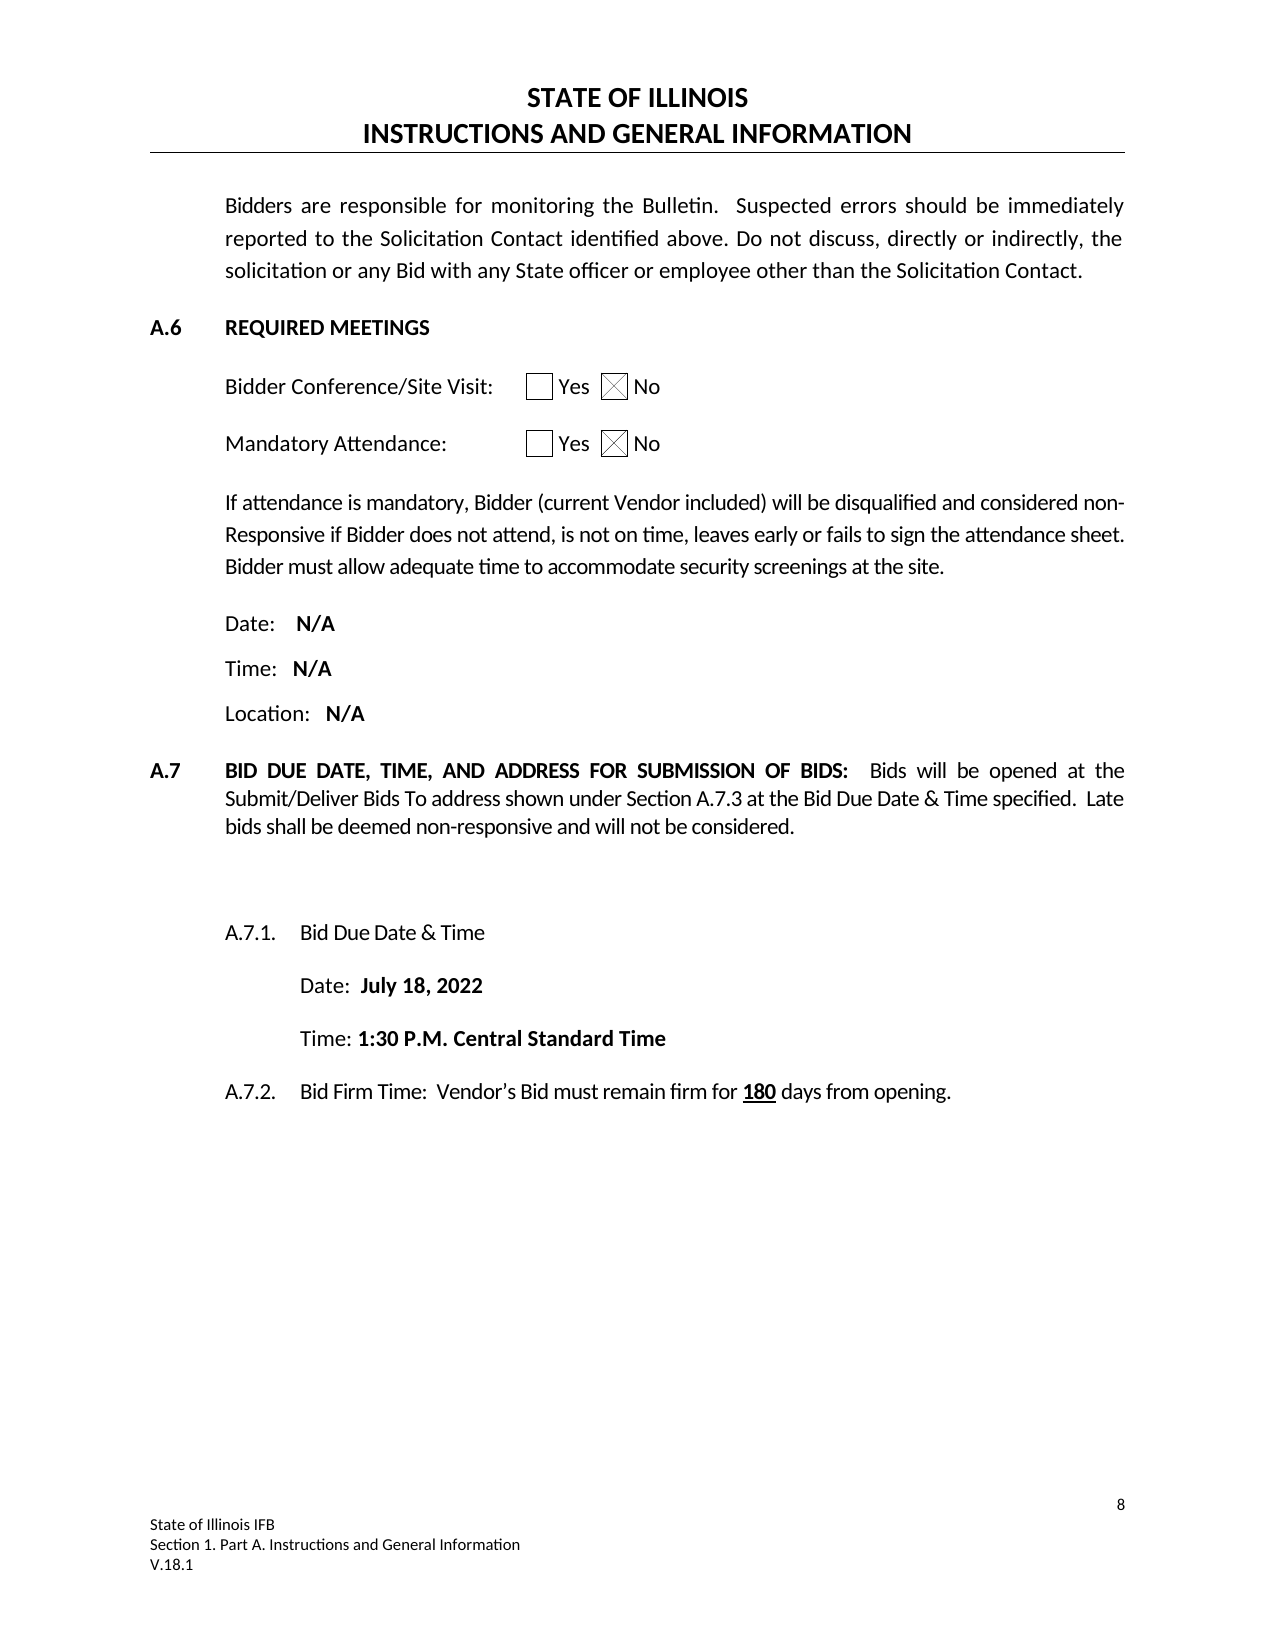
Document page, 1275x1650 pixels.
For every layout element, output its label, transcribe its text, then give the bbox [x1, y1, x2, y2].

text A.7.2. Bid Firm Time: Vendor’s Bid must remain firm for 180 days from opening. [225, 1077, 1125, 1105]
text Date: N/A [225, 609, 1125, 637]
list Bidder Conference/Site Visit: Yes No [627, 372, 1125, 400]
list Time: 1:30 P.M. Central Standard Time [300, 1024, 1125, 1052]
text If attendance is mandatory, Bidder (current Vendor included) will be disqualified and considered non-Responsive if Bidder does not attend, is not on time, leaves early or fails to sign the attendance sheet. Bidder must allow adequate time to accommodate security screenings at the site. [225, 488, 1125, 580]
list Date: July 18, 2022 [300, 971, 1125, 999]
list REQUIRED MEETINGS [150, 313, 1125, 341]
list Bidder Conference/Site Visit: Yes No [225, 372, 601, 400]
text Location: N/A [225, 699, 1125, 727]
text A.7 BID DUE DATE, TIME, AND ADDRESS FOR SUBMISSION OF BIDS: Bids will be opened at the Submit/Deliver Bids To address shown under Section A.7.3 at the Bid Due Date & Time specified. Late bids shall be deemed non-responsive and will not be considered. [150, 756, 1125, 840]
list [150, 191, 1125, 284]
text Time: N/A [225, 654, 1125, 682]
text A.7.1. Bid Due Date & Time [225, 918, 1125, 946]
list Mandatory Attendance: Yes No [225, 427, 1125, 457]
